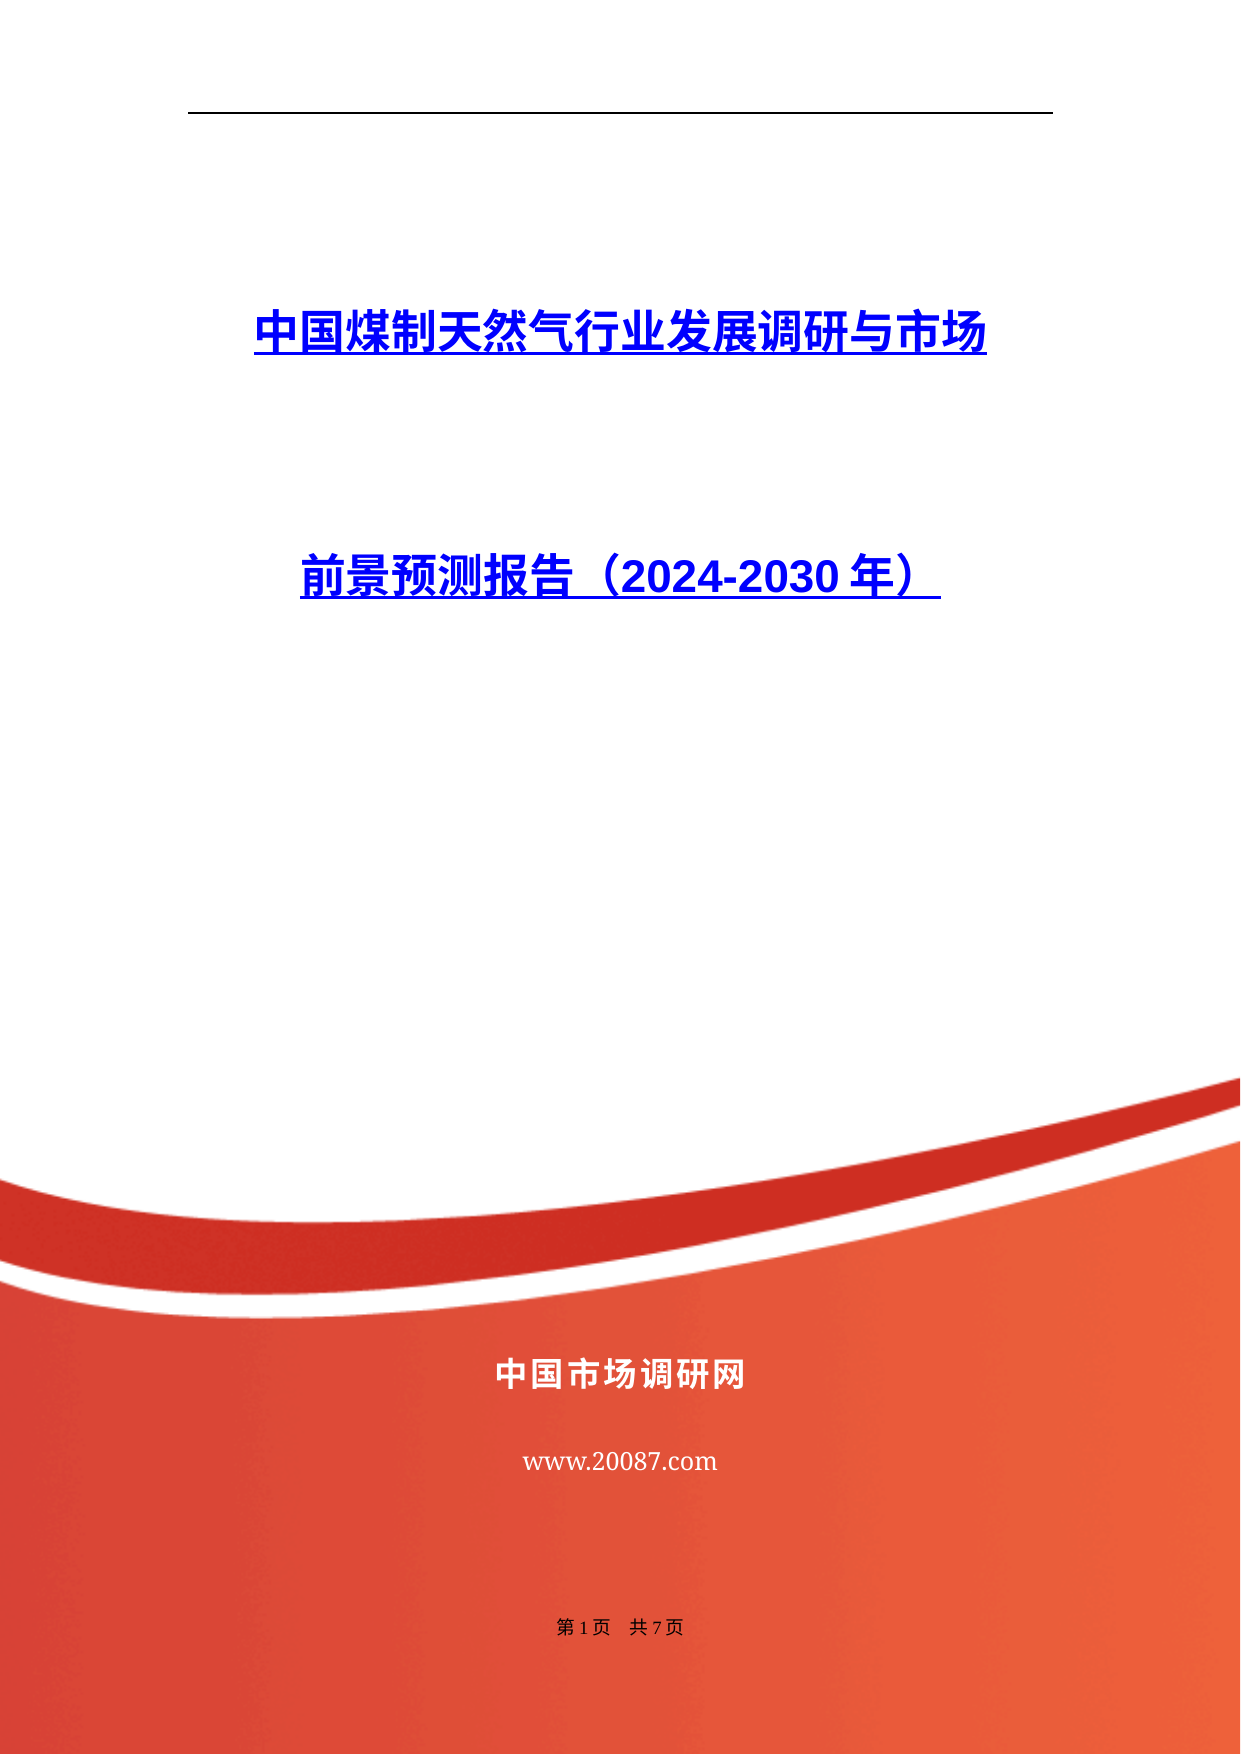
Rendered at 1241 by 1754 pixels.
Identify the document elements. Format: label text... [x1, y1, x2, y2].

picture [0, 1006, 1241, 1754]
subtitle 中国市场调研网 [187, 1339, 1053, 1404]
table_header 中国煤制天然气行业发展调研与市场前景预测报告（2024-2030年） [188, 207, 1053, 773]
text www.20087.com [187, 1428, 1053, 1493]
